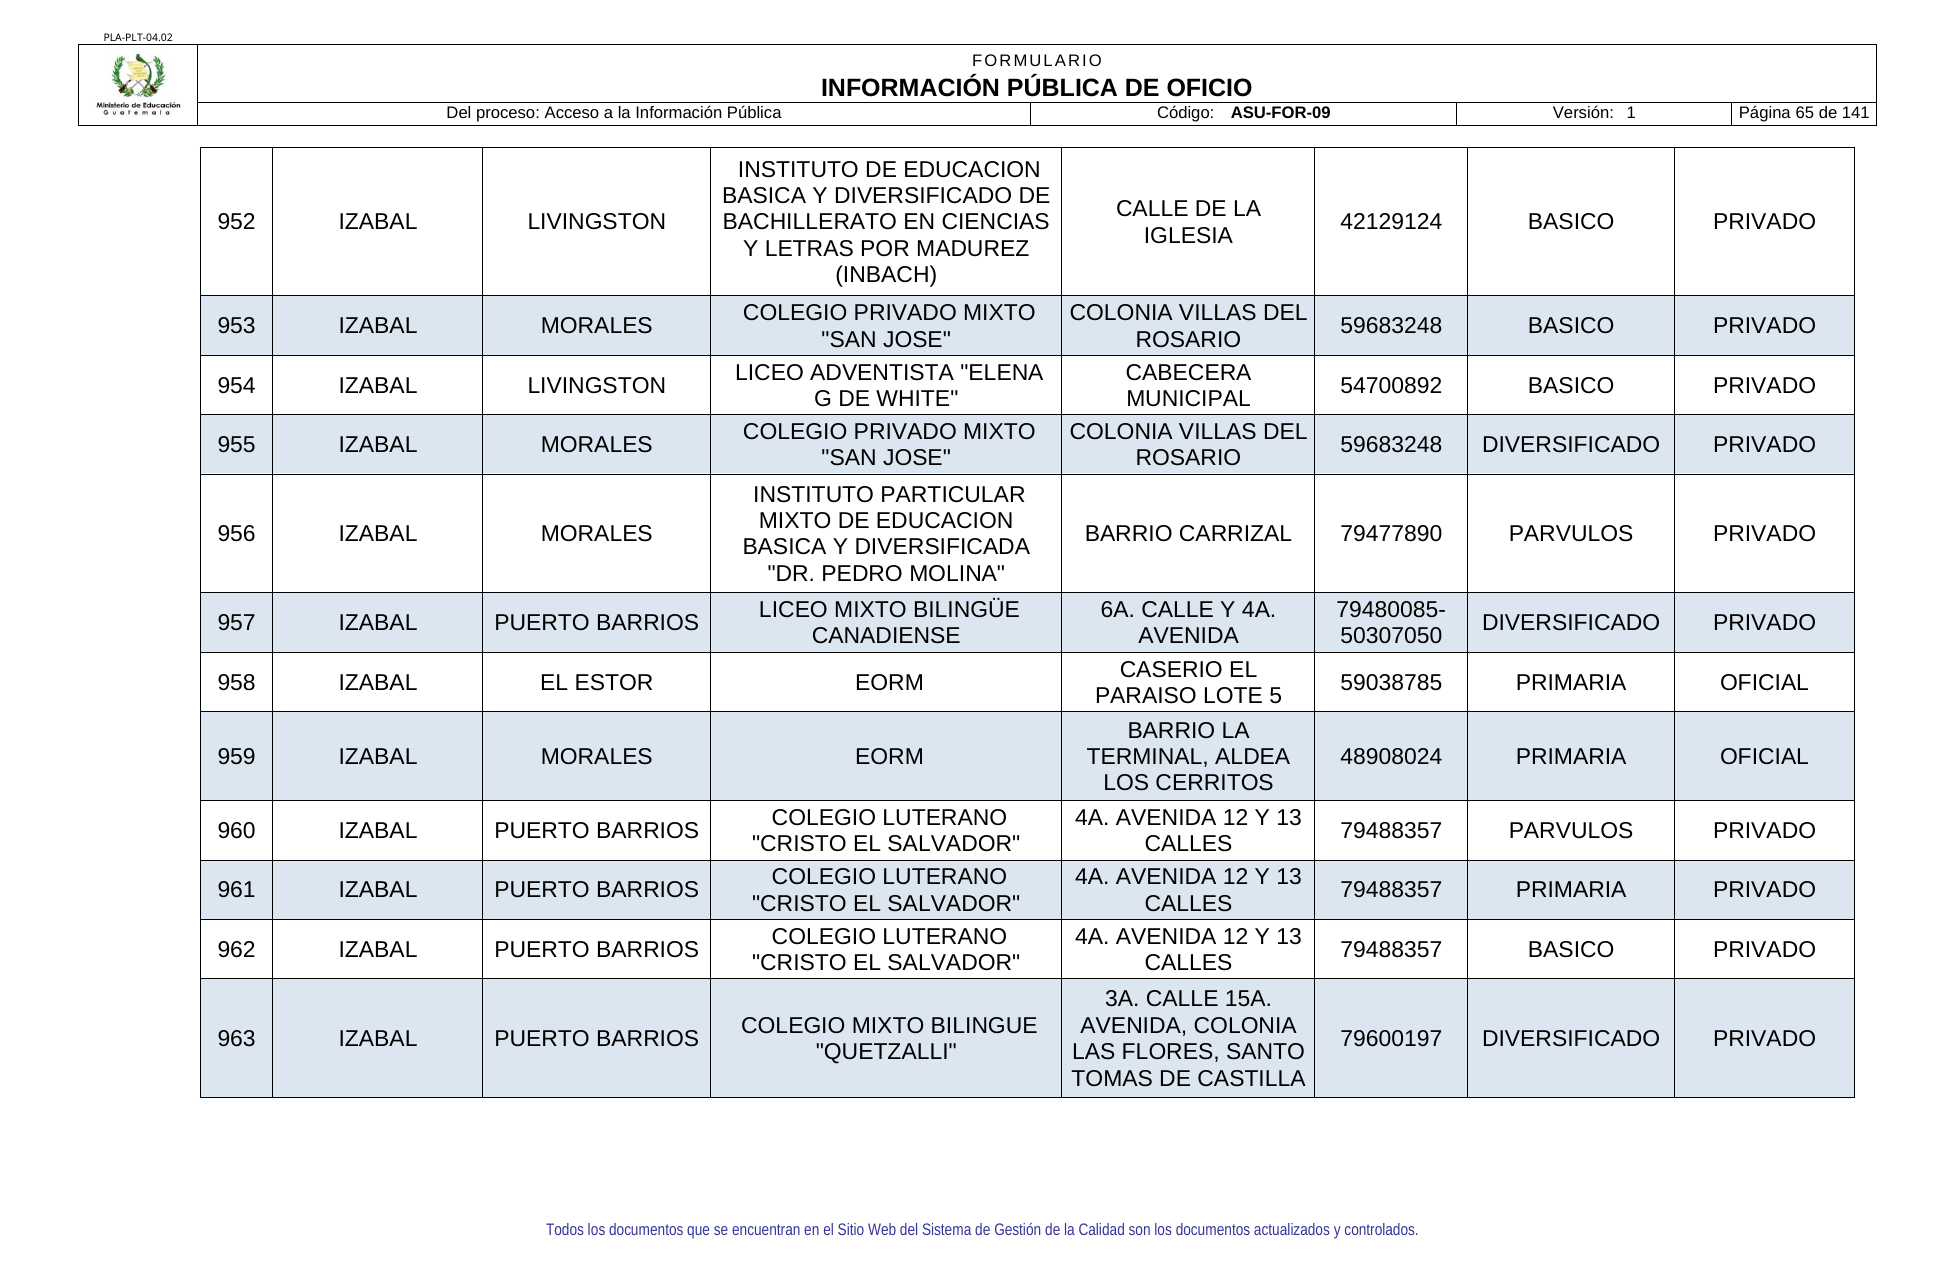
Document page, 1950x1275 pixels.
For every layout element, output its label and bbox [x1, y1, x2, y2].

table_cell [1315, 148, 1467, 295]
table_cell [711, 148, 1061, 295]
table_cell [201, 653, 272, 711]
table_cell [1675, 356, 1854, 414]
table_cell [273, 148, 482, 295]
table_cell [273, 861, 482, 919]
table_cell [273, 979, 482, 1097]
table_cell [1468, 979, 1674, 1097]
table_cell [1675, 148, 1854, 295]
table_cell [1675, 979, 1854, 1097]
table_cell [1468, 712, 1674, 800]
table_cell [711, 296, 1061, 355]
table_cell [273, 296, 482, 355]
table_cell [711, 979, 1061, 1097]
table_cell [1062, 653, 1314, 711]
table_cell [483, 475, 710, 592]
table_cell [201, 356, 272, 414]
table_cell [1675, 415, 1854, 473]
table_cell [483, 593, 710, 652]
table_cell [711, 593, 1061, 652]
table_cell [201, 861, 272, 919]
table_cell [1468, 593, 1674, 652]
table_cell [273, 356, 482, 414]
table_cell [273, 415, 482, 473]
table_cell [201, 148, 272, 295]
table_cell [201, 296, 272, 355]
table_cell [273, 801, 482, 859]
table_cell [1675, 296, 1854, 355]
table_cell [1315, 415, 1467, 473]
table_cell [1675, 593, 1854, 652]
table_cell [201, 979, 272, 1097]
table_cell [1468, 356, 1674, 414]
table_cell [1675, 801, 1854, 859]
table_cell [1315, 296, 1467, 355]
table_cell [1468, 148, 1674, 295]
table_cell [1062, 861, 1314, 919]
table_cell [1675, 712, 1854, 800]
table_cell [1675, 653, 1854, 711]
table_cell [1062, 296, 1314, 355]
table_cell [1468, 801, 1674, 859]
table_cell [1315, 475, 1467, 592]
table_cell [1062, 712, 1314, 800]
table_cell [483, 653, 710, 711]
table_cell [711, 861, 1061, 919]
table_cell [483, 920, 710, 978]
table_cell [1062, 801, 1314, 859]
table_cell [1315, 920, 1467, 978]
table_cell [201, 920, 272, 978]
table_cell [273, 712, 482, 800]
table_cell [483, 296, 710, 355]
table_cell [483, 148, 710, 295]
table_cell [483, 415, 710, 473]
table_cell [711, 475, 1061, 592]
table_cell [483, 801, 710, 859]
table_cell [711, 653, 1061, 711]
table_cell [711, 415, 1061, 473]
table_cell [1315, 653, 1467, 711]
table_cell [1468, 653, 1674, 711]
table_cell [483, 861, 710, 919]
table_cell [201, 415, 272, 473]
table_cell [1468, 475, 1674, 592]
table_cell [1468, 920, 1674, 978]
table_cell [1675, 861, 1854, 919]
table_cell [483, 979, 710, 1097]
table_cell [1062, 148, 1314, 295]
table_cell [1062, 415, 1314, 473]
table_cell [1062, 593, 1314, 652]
picture [95, 51, 181, 117]
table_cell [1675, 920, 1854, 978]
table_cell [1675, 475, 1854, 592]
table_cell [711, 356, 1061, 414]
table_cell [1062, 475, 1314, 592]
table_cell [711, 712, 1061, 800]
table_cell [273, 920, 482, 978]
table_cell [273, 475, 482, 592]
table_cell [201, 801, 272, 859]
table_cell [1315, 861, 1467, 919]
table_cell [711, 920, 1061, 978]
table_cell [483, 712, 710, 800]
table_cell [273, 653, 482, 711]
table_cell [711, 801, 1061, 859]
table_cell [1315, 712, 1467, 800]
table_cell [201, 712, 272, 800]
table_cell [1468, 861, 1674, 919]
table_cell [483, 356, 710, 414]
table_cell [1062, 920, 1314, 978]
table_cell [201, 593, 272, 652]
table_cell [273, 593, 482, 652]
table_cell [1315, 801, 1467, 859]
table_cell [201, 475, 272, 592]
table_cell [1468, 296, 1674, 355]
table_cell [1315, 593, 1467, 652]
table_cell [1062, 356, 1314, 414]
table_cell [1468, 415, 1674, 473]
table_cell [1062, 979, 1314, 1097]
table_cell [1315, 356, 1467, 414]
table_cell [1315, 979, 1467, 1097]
